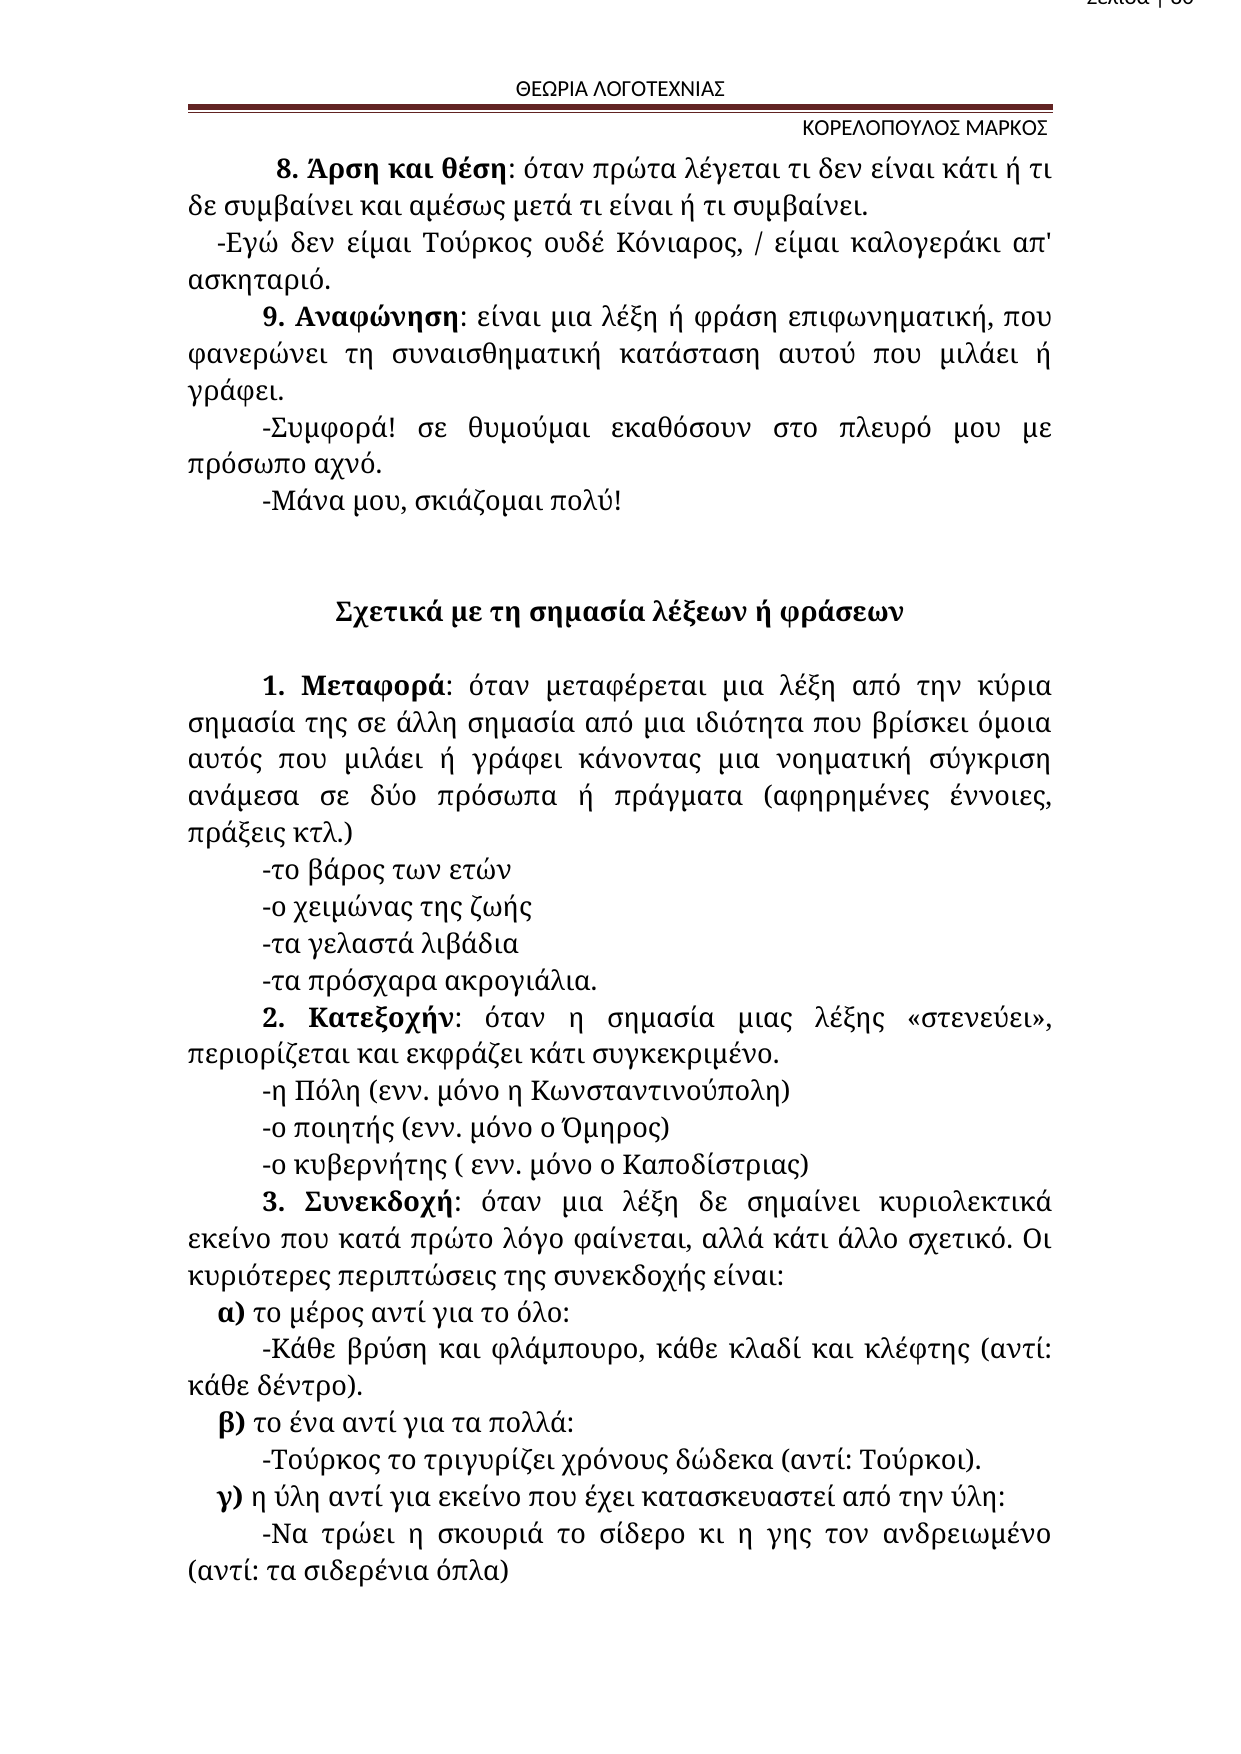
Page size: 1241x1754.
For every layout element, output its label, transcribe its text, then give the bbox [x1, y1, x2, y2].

text 1. Μεταφορά: όταν μεταφέρεται μια λέξη από την κύρια σημασία της σε άλλη σημασία από μια ιδιότητα που βρίσκει όμοια αυτός που μιλάει ή γράφει κάνοντας μια νοηματική σύγκριση ανάμεσα σε δύο πρόσωπα ή πράγματα (αφηρημένες έννοιες, πράξεις κτλ.) [187, 666, 1053, 851]
text 2. Κατεξοχήν: όταν η σημασία μιας λέξης «στενεύει», περιορίζεται και εκφράζει κάτι συγκεκριμένο. [187, 998, 1053, 1072]
text -η Πόλη (ενν. μόνο η Κωνσταντινούπολη) [187, 1072, 1053, 1109]
text -ο χειμώνας της ζωής [187, 887, 1053, 924]
text 8. Άρση και θέση: όταν πρώτα λέγεται τι δεν είναι κάτι ή τι δε συμβαίνει και αμέσως μετά τι είναι ή τι συμβαίνει. [187, 150, 1053, 224]
text γ) η ύλη αντί για εκείνο που έχει κατασκευαστεί από την ύλη: [187, 1477, 1053, 1514]
text -Εγώ δεν είμαι Τούρκος ουδέ Κόνιαρος, / είμαι καλογεράκι απ' ασκηταριό. [187, 224, 1053, 297]
text -Τούρκος το τριγυρίζει χρόνους δώδεκα (αντί: Τούρκοι). [187, 1441, 1053, 1477]
text -Μάνα μου, σκιάζομαι πολύ! [187, 482, 1053, 519]
text -Συμφορά! σε θυμούμαι εκαθόσουν στο πλευρό μου με πρόσωπο αχνό. [187, 408, 1053, 482]
text -τα πρόσχαρα ακρογιάλια. [187, 961, 1053, 998]
text -Κάθε βρύση και φλάμπουρο, κάθε κλαδί και κλέφτης (αντί: κάθε δέντρο). [187, 1330, 1053, 1404]
text -το βάρος των ετών [187, 851, 1053, 887]
text 9. Αναφώνηση: είναι μια λέξη ή φράση επιφωνηματική, που φανερώνει τη συναισθηματική κατάσταση αυτού που μιλάει ή γράφει. [187, 297, 1053, 408]
text -τα γελαστά λιβάδια [187, 924, 1053, 961]
text 3. Συνεκδοχή: όταν μια λέξη δε σημαίνει κυριολεκτικά εκείνο που κατά πρώτο λόγο φαίνεται, αλλά κάτι άλλο σχετικό. Οι κυριότερες περιπτώσεις της συνεκδοχής είναι: [187, 1182, 1053, 1293]
text α) το μέρος αντί για το όλο: [187, 1293, 1053, 1330]
text -ο ποιητής (ενν. μόνο ο Όμηρος) [187, 1109, 1053, 1146]
text -ο κυβερνήτης ( ενν. μόνο ο Καποδίστριας) [187, 1146, 1053, 1182]
text β) το ένα αντί για τα πολλά: [187, 1404, 1053, 1441]
text -Να τρώει η σκουριά το σίδερο κι η γης τον ανδρειωμένο (αντί: τα σιδερένια όπλα) [187, 1514, 1053, 1588]
text Σχετικά με τη σημασία λέξεων ή φράσεων [187, 592, 1053, 629]
